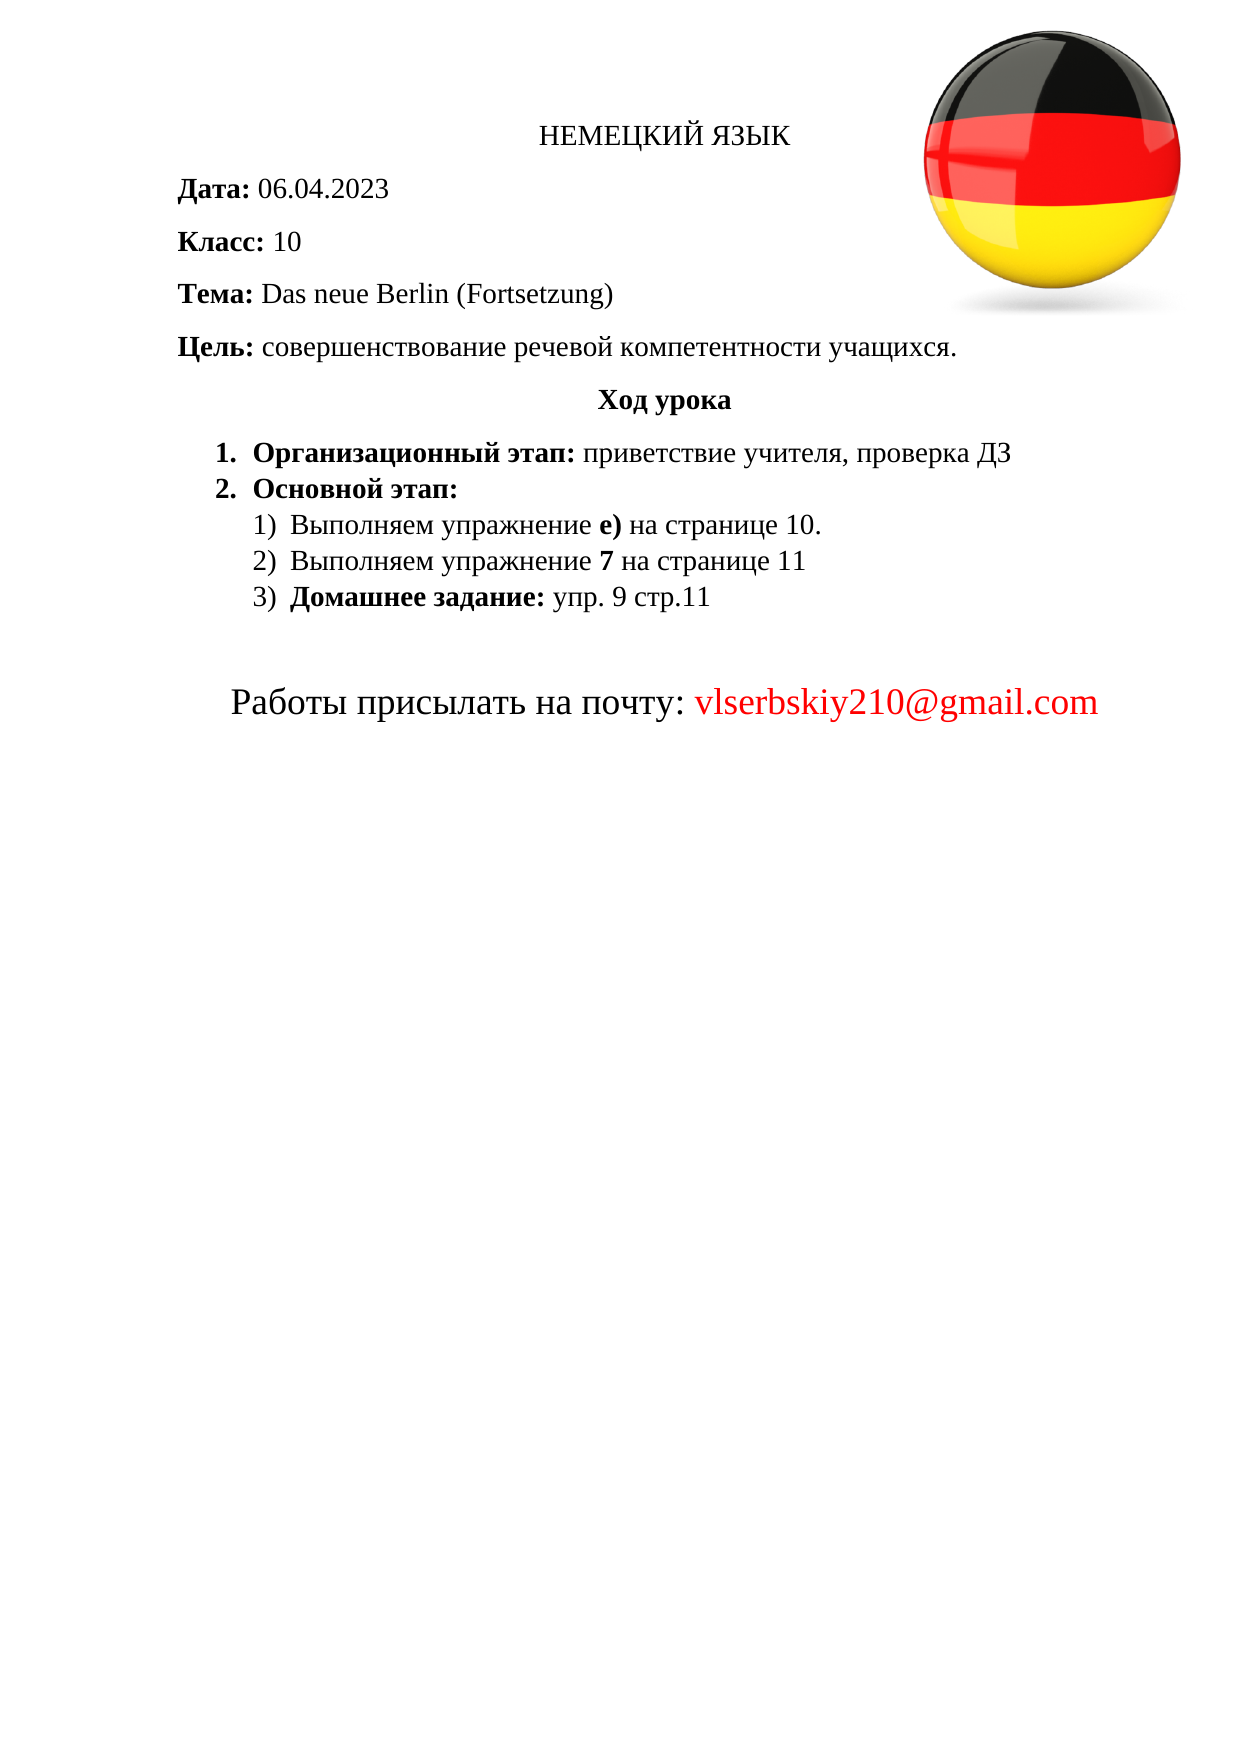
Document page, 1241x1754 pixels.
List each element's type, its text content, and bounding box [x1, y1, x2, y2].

text Тема: Das neue Berlin (Fortsetzung) [177, 277, 1152, 310]
text Класс: 10 [177, 224, 1152, 257]
list Домашнее задание: упр. 9 стр.11 [252, 579, 1152, 613]
list Выполняем упражнение e) на странице 10. [252, 507, 1152, 541]
text Работы присылать на почту: vlserbskiy210@gmail.com [177, 679, 1152, 722]
list Основной этап: [215, 471, 1152, 505]
text НЕМЕЦКИЙ ЯЗЫК [177, 118, 1152, 152]
text Цель: совершенствование речевой компетентности учащихся. [177, 329, 1152, 363]
picture [856, 22, 1241, 320]
text Ход урока [177, 382, 1152, 416]
list Выполняем упражнение 7 на странице 11 [252, 543, 1152, 577]
list Организационный этап: приветствие учителя, проверка ДЗ [215, 435, 1152, 468]
text Дата: 06.04.2023 [177, 171, 1152, 204]
